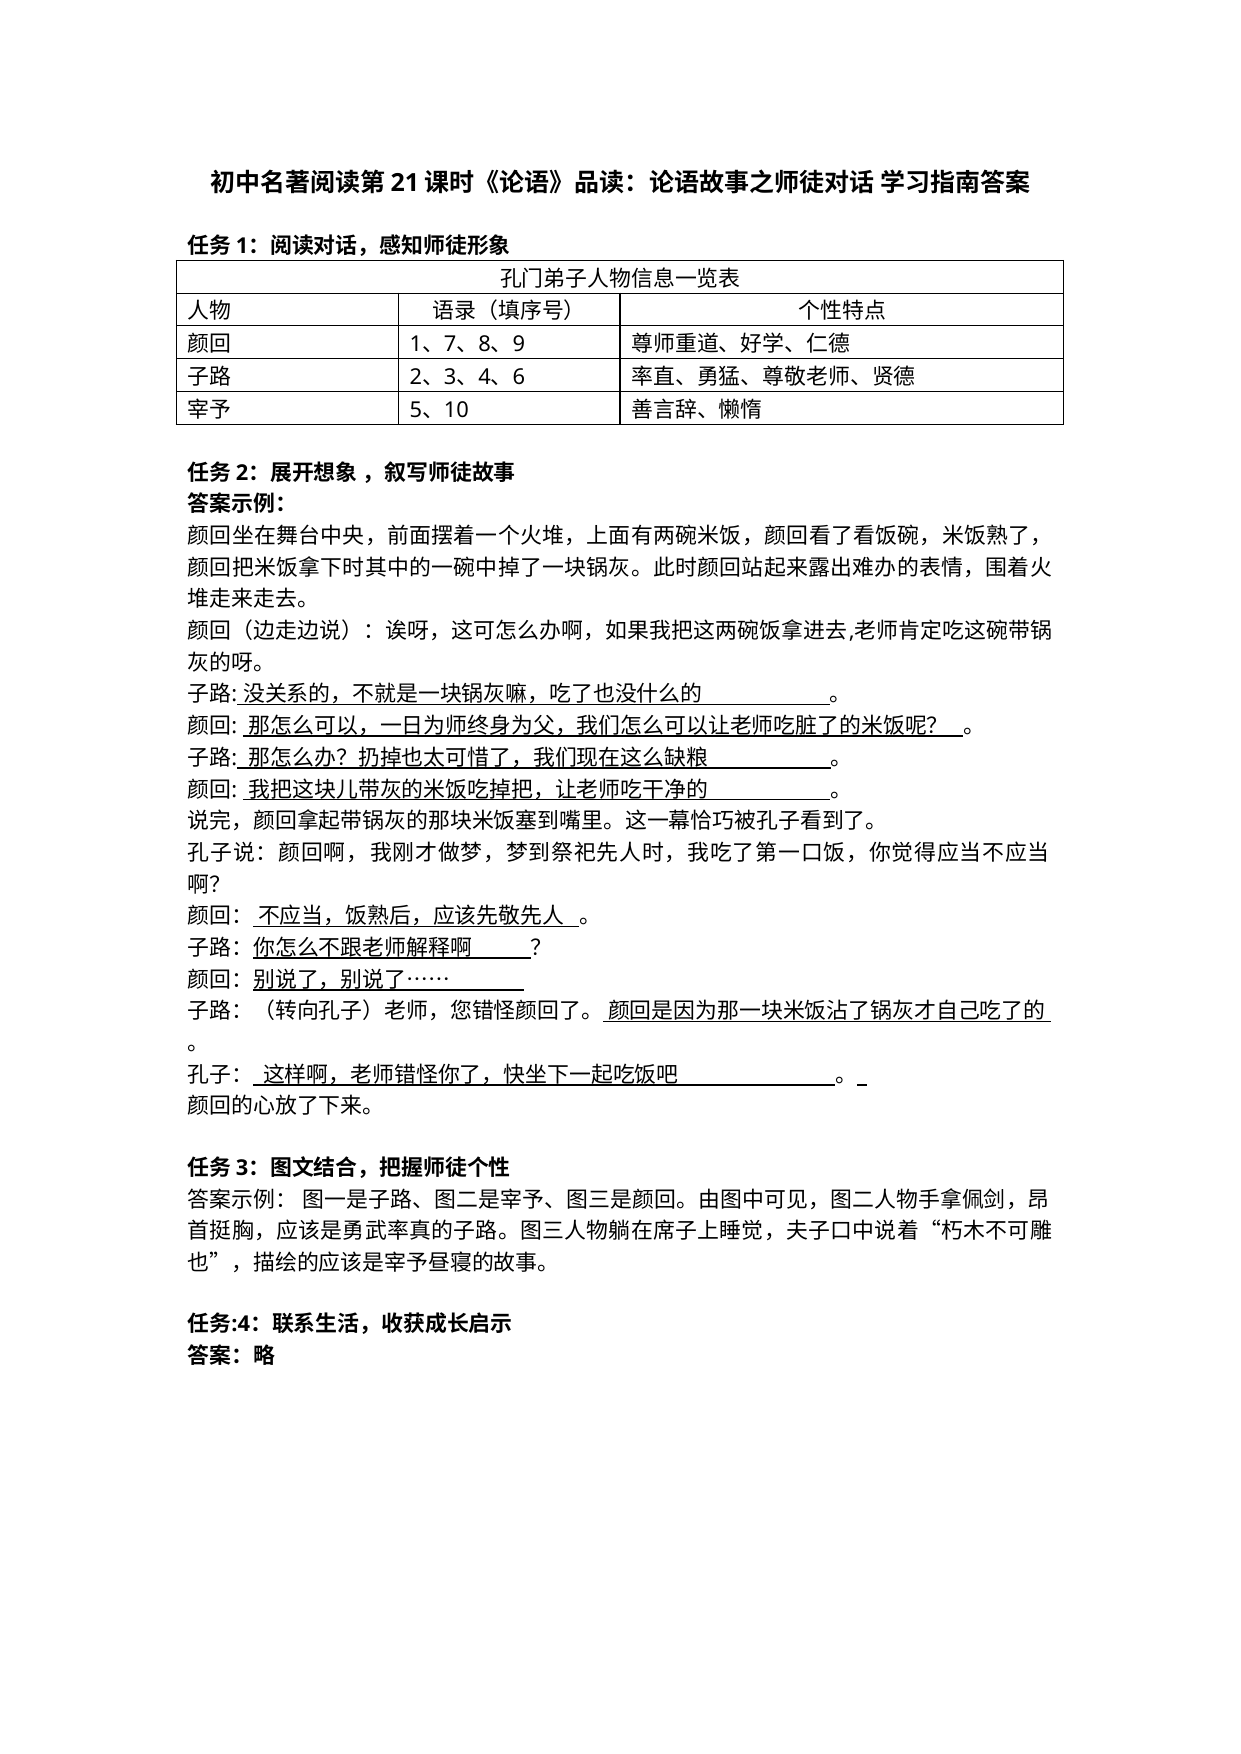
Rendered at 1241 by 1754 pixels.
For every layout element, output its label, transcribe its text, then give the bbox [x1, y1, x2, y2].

table_cell 人物 [177, 294, 398, 325]
text 答案示例： [187, 486, 1053, 518]
table_cell 个性特点 [621, 294, 1063, 325]
table_cell 1、7、8、9 [399, 326, 619, 358]
text 颜回：别说了，别说了…… [187, 962, 1053, 993]
text 答案示例： 图一是子路、图二是宰予、图三是颜回。由图中可见，图二人物手拿佩剑，昂首挺胸，应该是勇武率真的子路。图三人物躺在席子上睡觉，夫子口中说着“朽木不可雕也”，描绘的应该是宰予昼寝的故事。 [187, 1182, 1053, 1277]
table_cell 颜回 [177, 326, 398, 358]
text 子路：（转向孔子）老师，您错怪颜回了。 颜回是因为那一块米饭沾了锅灰才自己吃了的 。 [187, 993, 1053, 1057]
list 任务3：图文结合，把握师徒个性 [187, 1150, 1053, 1182]
list 任务:4：联系生活，收获成长启示 [187, 1306, 1053, 1338]
text 颜回: 那怎么可以，一日为师终身为父，我们怎么可以让老师吃脏了的米饭呢？ 。 [187, 708, 1053, 740]
text 子路：你怎么不跟老师解释啊 ？ [187, 930, 1053, 962]
text 子路: 那怎么办？扔掉也太可惜了，我们现在这么缺粮 。 [187, 740, 1053, 772]
list 初中名著阅读第21课时《论语》品读：论语故事之师徒对话 学习指南答案 [187, 162, 1053, 198]
table_cell 率直、勇猛、尊敬老师、贤德 [621, 359, 1063, 391]
list 任务1：阅读对话，感知师徒形象 [187, 228, 1053, 260]
text 颜回： 不应当，饭熟后，应该先敬先人 。 [187, 898, 1053, 930]
list 任务2：展开想象 ，叙写师徒故事 [187, 454, 1053, 486]
text 子路: 没关系的，不就是一块锅灰嘛，吃了也没什么的 。 [187, 676, 1053, 708]
table_header 孔门弟子人物信息一览表 [177, 261, 1063, 292]
list 答案：略 [187, 1338, 1053, 1370]
text 颜回的心放了下来。 [187, 1088, 1053, 1120]
table_cell 尊师重道、好学、仁德 [621, 326, 1063, 358]
table_cell 子路 [177, 359, 398, 391]
text 颜回坐在舞台中央，前面摆着一个火堆，上面有两碗米饭，颜回看了看饭碗，米饭熟了，颜回把米饭拿下时其中的一碗中掉了一块锅灰。此时颜回站起来露出难办的表情，围着火堆走来走去。 [187, 518, 1053, 613]
table_cell 2、3、4、6 [399, 359, 619, 391]
table_cell 5、10 [399, 392, 619, 424]
text 孔子： 这样啊，老师错怪你了，快坐下一起吃饭吧 。 [187, 1057, 1053, 1088]
table_cell 宰予 [177, 392, 398, 424]
table_cell 善言辞、懒惰 [621, 392, 1063, 424]
table_cell 语录（填序号） [399, 294, 619, 325]
text 颜回（边走边说）：诶呀，这可怎么办啊，如果我把这两碗饭拿进去,老师肯定吃这碗带锅灰的呀。 [187, 613, 1053, 676]
text 孔子说：颜回啊，我刚才做梦，梦到祭祀先人时，我吃了第一口饭，你觉得应当不应当啊？ [187, 835, 1053, 898]
text 颜回: 我把这块儿带灰的米饭吃掉把，让老师吃干净的 。 [187, 772, 1053, 803]
text 说完，颜回拿起带锅灰的那块米饭塞到嘴里。这一幕恰巧被孔子看到了。 [187, 803, 1053, 835]
